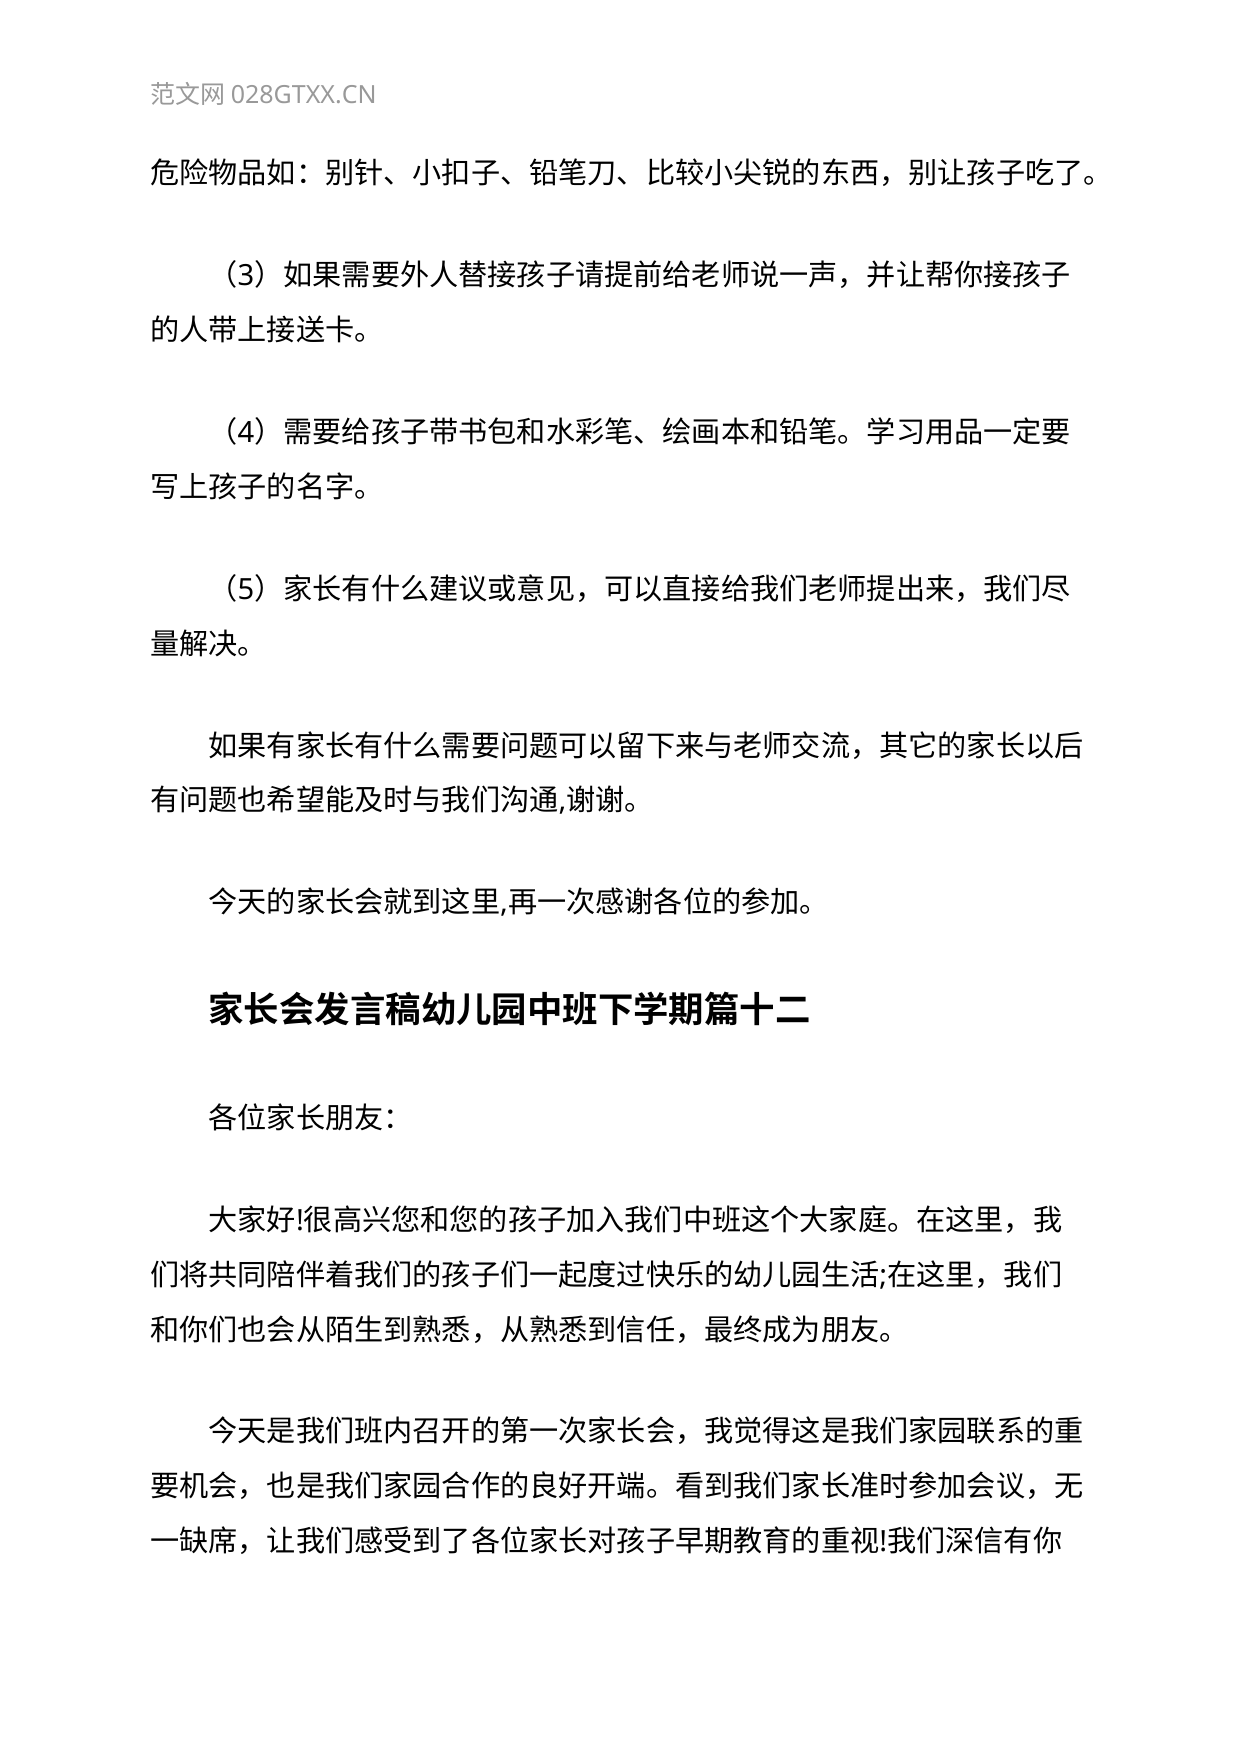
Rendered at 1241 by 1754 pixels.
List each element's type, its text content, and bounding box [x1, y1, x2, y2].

text 家长会发言稿幼儿园中班下学期篇十二 [150, 981, 1090, 1032]
text 各位家长朋友： [150, 1094, 1090, 1137]
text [150, 150, 1090, 192]
text （3）如果需要外人替接孩子请提前给老师说一声，并让帮你接孩子的人带上接送卡。 [150, 252, 1090, 349]
text （5）家长有什么建议或意见，可以直接给我们老师提出来，我们尽量解决。 [150, 565, 1090, 663]
text 今天的家长会就到这里,再一次感谢各位的参加。 [150, 879, 1090, 921]
text 大家好!很高兴您和您的孩子加入我们中班这个大家庭。在这里，我们将共同陪伴着我们的孩子们一起度过快乐的幼儿园生活;在这里，我们和你们也会从陌生到熟悉，从熟悉到信任，最终成为朋友。 [150, 1196, 1090, 1348]
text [150, 1408, 1090, 1560]
text （4）需要给孩子带书包和水彩笔、绘画本和铅笔。学习用品一定要写上孩子的名字。 [150, 408, 1090, 506]
text 如果有家长有什么需要问题可以留下来与老师交流，其它的家长以后有问题也希望能及时与我们沟通,谢谢。 [150, 722, 1090, 819]
